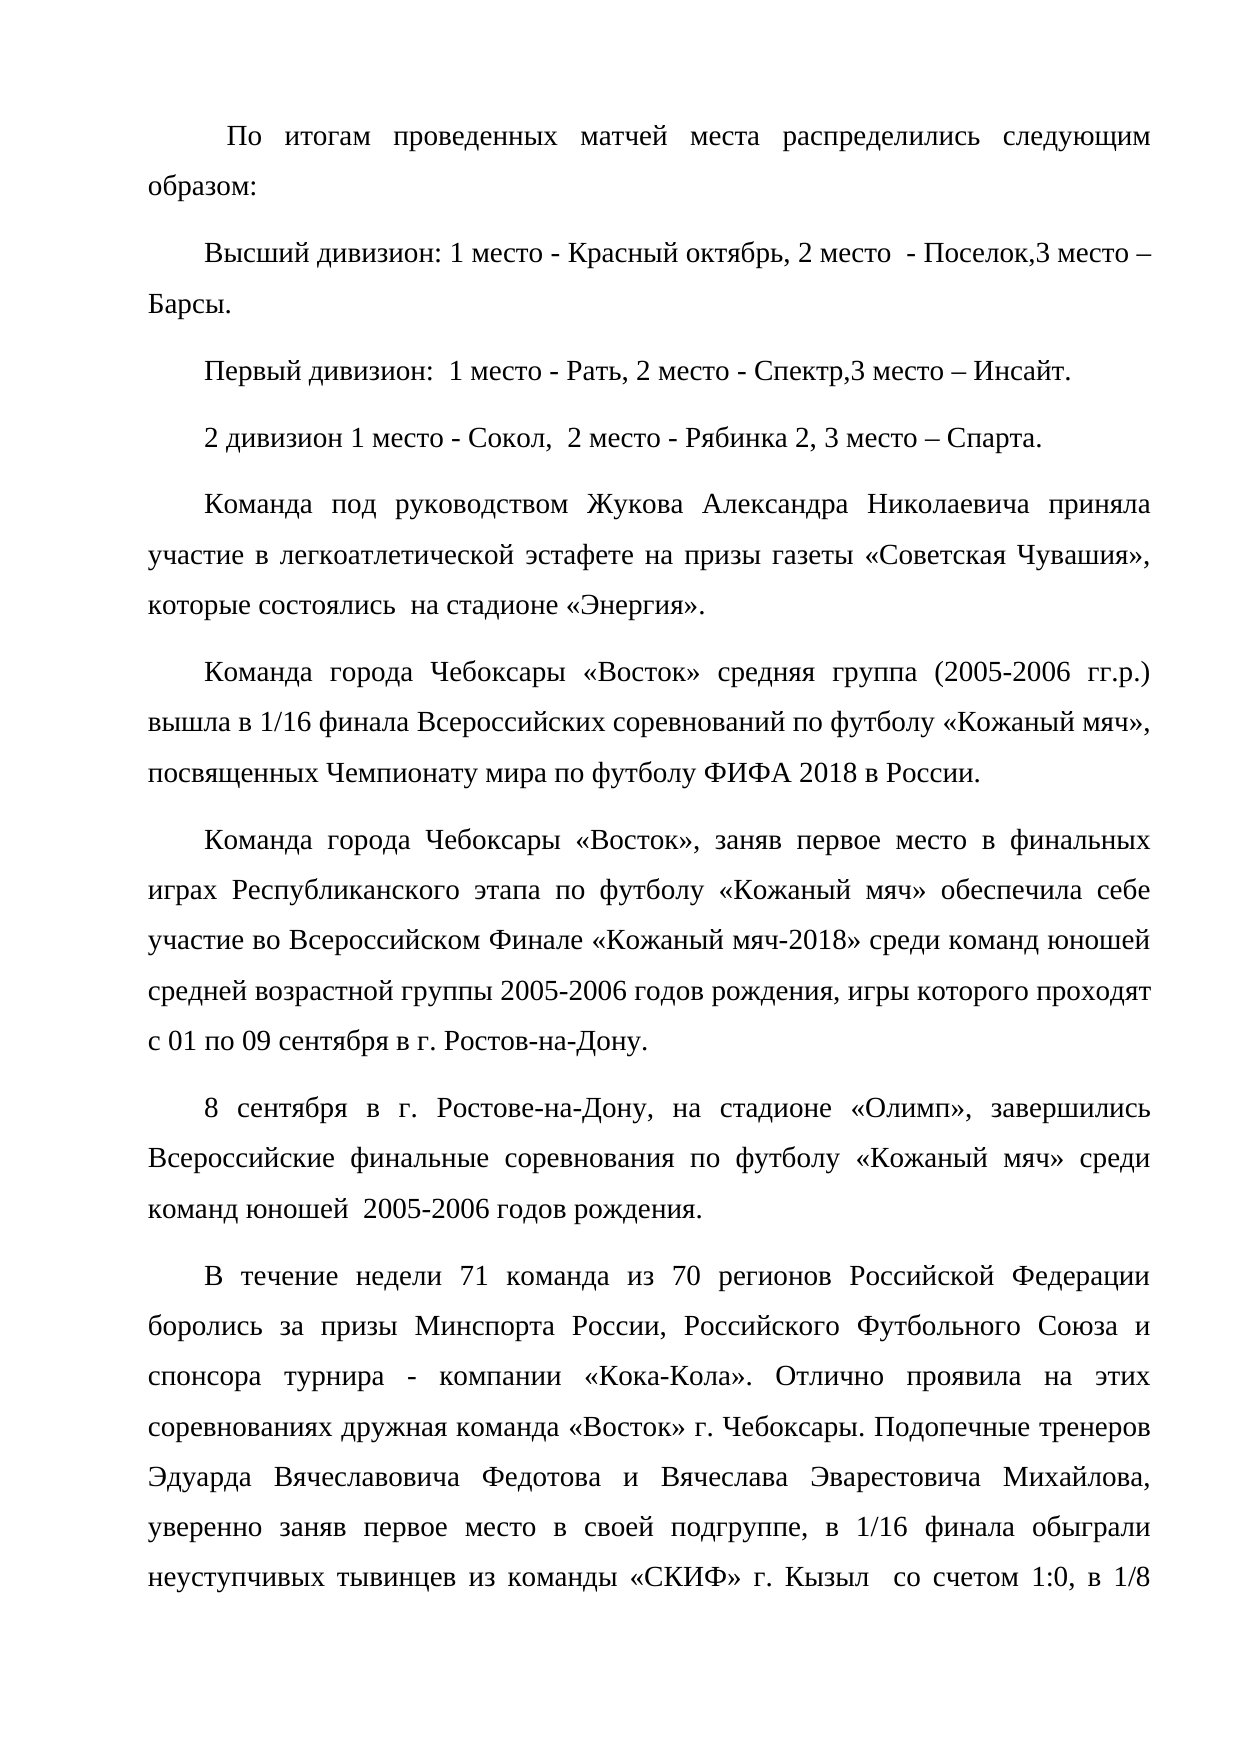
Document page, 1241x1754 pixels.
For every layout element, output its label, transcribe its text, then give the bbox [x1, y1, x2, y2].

text По итогам проведенных матчей места распределились следующим образом: [148, 118, 1152, 202]
text Первый дивизион: 1 место - Рать, 2 место - Спектр,3 место – Инсайт. [148, 353, 1152, 386]
text Высший дивизион: 1 место - Красный октябрь, 2 место - Поселок,3 место – Барсы. [148, 235, 1152, 319]
text 2 дивизион 1 место - Сокол, 2 место - Рябинка 2, 3 место – Спарта. [148, 420, 1152, 453]
text Команда города Чебоксары «Восток» средняя группа (2005-2006 гг.р.) вышла в 1/16 финала Всероссийских соревнований по футболу «Кожаный мяч», посвященных Чемпионату мира по футболу ФИФА 2018 в России. [148, 654, 1152, 788]
text Команда города Чебоксары «Восток», заняв первое место в финальных играх Республиканского этапа по футболу «Кожаный мяч» обеспечила себе участие во Всероссийском Финале «Кожаный мяч-2018» среди команд юношей средней возрастной группы 2005-2006 годов рождения, игры которого проходят с 01 по 09 сентября в г. Ростов-на-Дону. [148, 822, 1152, 1057]
text 8 сентября в г. Ростове-на-Дону, на стадионе «Олимп», завершились Всероссийские финальные соревнования по футболу «Кожаный мяч» среди команд юношей 2005-2006 годов рождения. [148, 1090, 1152, 1224]
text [148, 1258, 1152, 1593]
text Команда под руководством Жукова Александра Николаевича приняла участие в легкоатлетической эстафете на призы газеты «Советская Чувашия», которые состоялись на стадионе «Энергия». [148, 487, 1152, 621]
